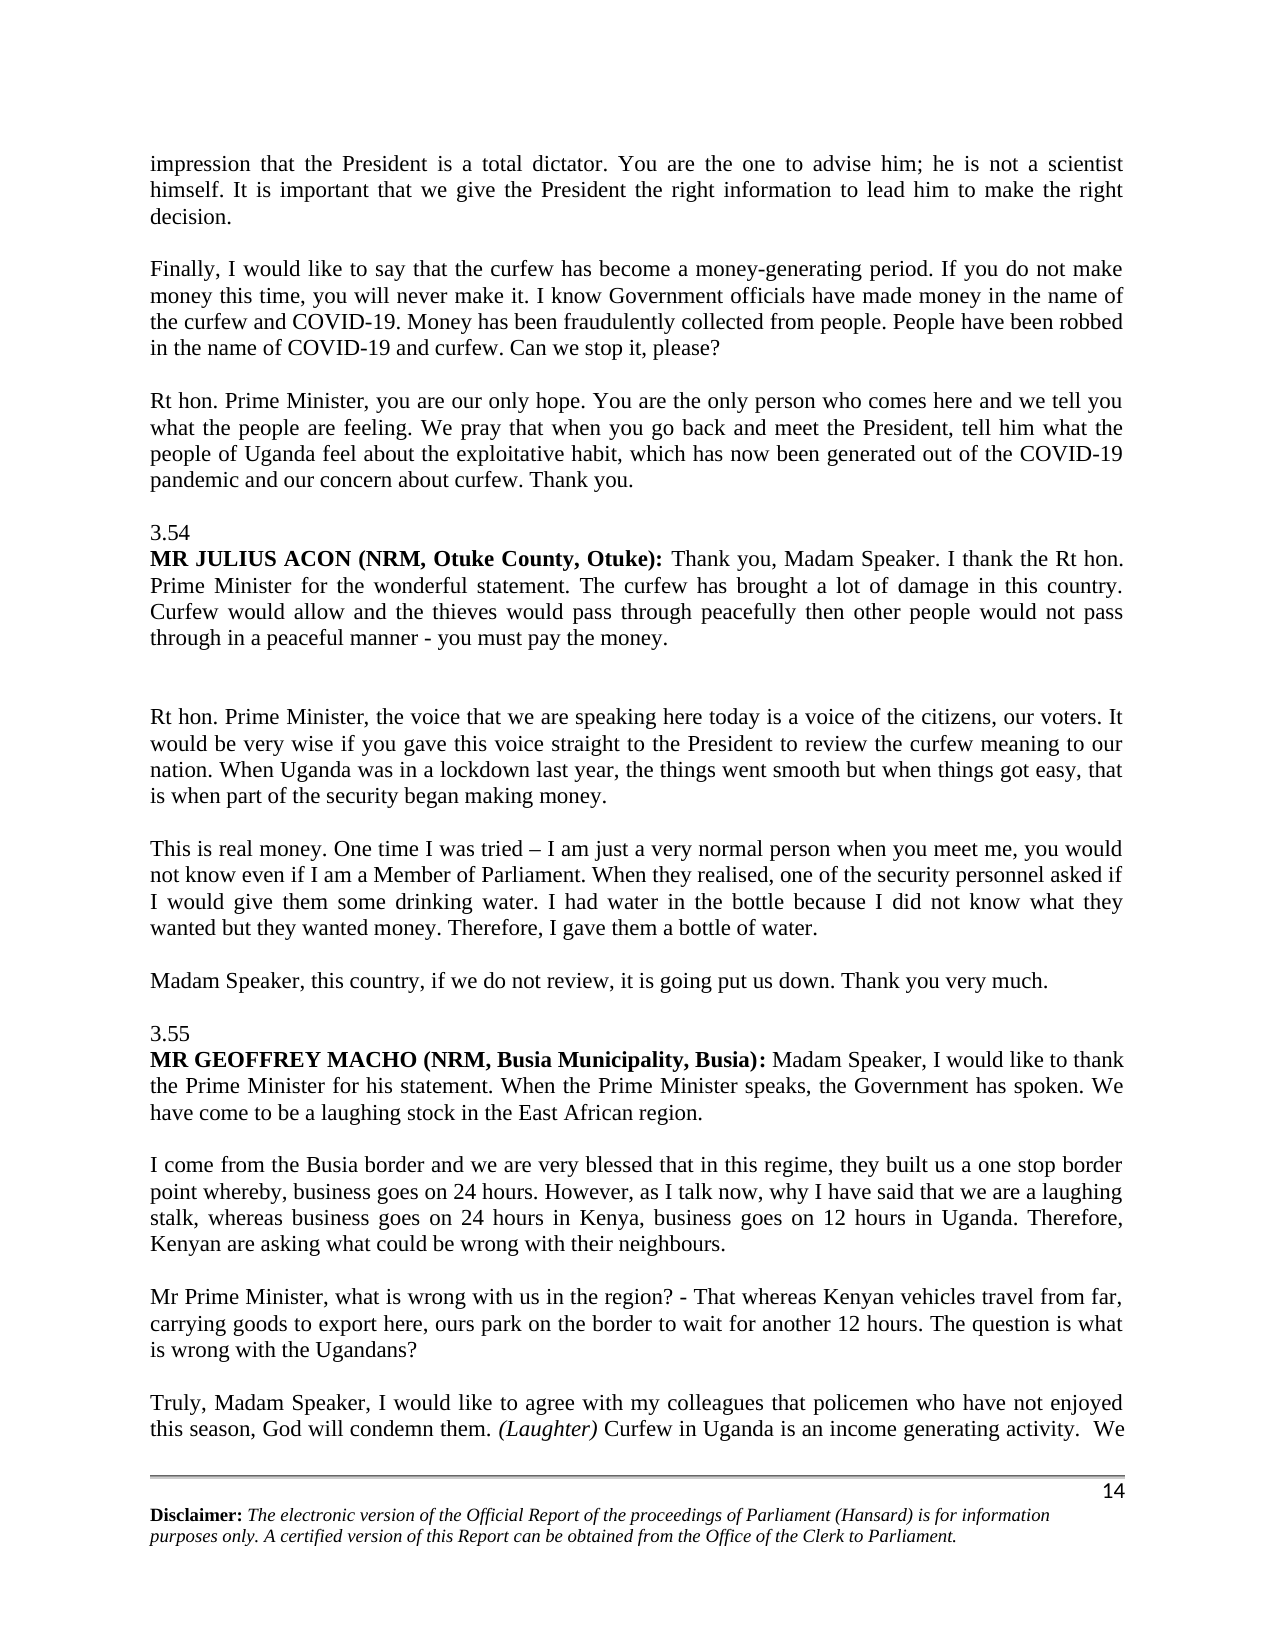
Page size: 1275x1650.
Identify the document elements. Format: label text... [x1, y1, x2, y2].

text Mr Prime Minister, what is wrong with us in the region? - That whereas Kenyan vehicles travel from far, carrying goods to export here, ours park on the border to wait for another 12 hours. The question is what is wrong with the Ugandans? [150, 1283, 1125, 1362]
text I come from the Busia border and we are very blessed that in this regime, they built us a one stop border point whereby, business goes on 24 hours. However, as I talk now, why I have said that we are a laughing stalk, whereas business goes on 24 hours in Kenya, business goes on 12 hours in Uganda. Therefore, Kenyan are asking what could be wrong with their neighbours. [150, 1151, 1125, 1257]
text MR JULIUS ACON (NRM, Otuke County, Otuke): Thank you, Madam Speaker. I thank the Rt hon. Prime Minister for the wonderful statement. The curfew has brought a lot of damage in this country. Curfew would allow and the thieves would pass through peacefully then other people would not pass through in a peaceful manner - you must pay the money. [150, 545, 1125, 651]
text Finally, I would like to say that the curfew has become a money-generating period. If you do not make money this time, you will never make it. I know Government officials have made money in the name of the curfew and COVID-19. Money has been fraudulently collected from people. People have been robbed in the name of COVID-19 and curfew. Can we stop it, please? [150, 255, 1125, 361]
picture [150, 1475, 1125, 1479]
text 3.55 [150, 1020, 1125, 1046]
text Rt hon. Prime Minister, you are our only hope. You are the only person who comes here and we tell you what the people are feeling. We pray that when you go back and meet the President, tell him what the people of Uganda feel about the exploitative habit, which has now been generated out of the COVID-19 pandemic and our concern about curfew. Thank you. [150, 387, 1125, 493]
text Madam Speaker, this country, if we do not review, it is going put us down. Thank you very much. [150, 967, 1125, 993]
text Rt hon. Prime Minister, the voice that we are speaking here today is a voice of the citizens, our voters. It would be very wise if you gave this voice straight to the President to review the curfew meaning to our nation. When Uganda was in a lockdown last year, the things went smooth but when things got easy, that is when part of the security began making money. [150, 703, 1125, 809]
text 3.54 [150, 519, 1125, 545]
text This is real money. One time I was tried – I am just a very normal person when you meet me, you would not know even if I am a Member of Parliament. When they realised, one of the security personnel asked if I would give them some drinking water. I had water in the bottle because I did not know what they wanted but they wanted money. Therefore, I gave them a bottle of water. [150, 835, 1125, 941]
text MR GEOFFREY MACHO (NRM, Busia Municipality, Busia): Madam Speaker, I would like to thank the Prime Minister for his statement. When the Prime Minister speaks, the Government has spoken. We have come to be a laughing stock in the East African region. [150, 1046, 1125, 1125]
